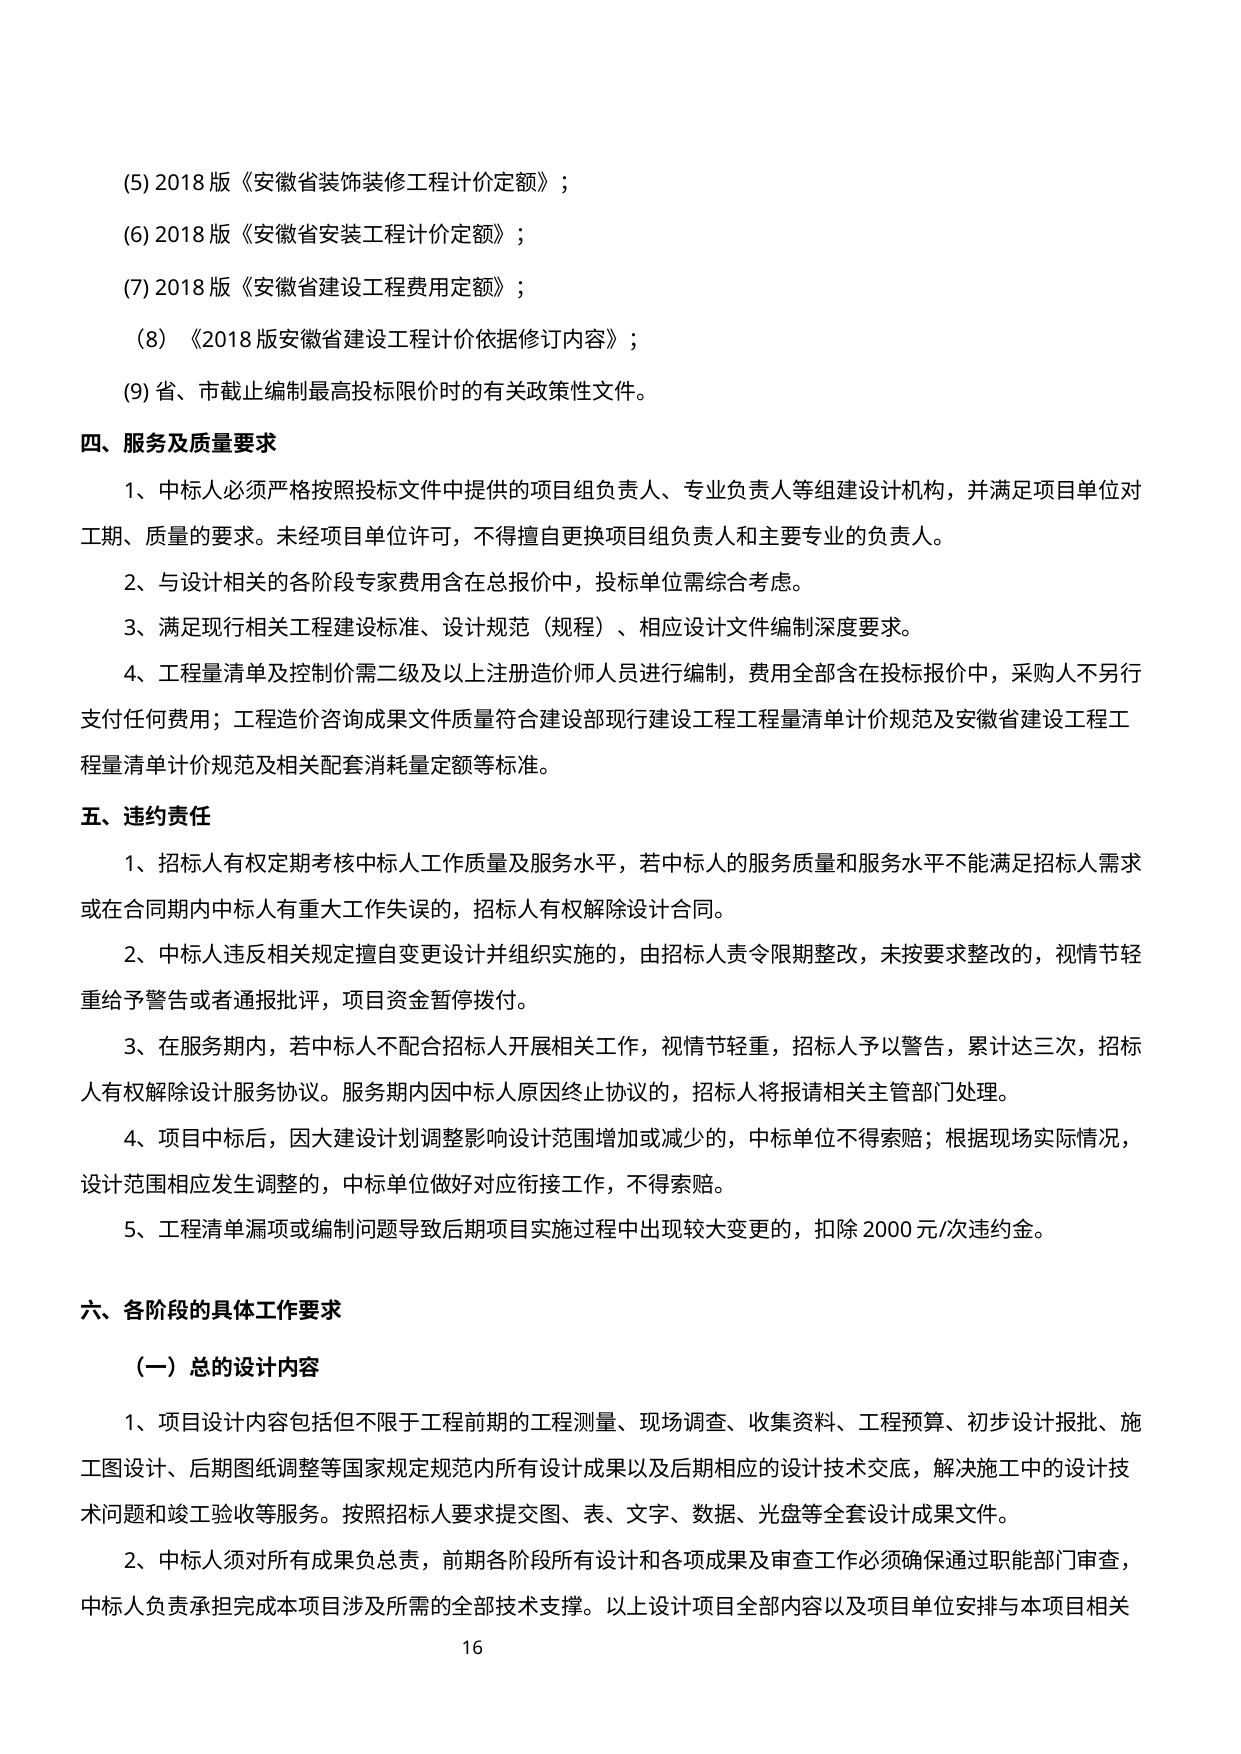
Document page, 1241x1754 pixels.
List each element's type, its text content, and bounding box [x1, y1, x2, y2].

text 1、中标人必须严格按照投标文件中提供的项目组负责人、专业负责人等组建设计机构，并满足项目单位对工期、质量的要求。未经项目单位许可，不得擅自更换项目组负责人和主要专业的负责人。 [80, 462, 1143, 553]
text 3、满足现行相关工程建设标准、设计规范（规程）、相应设计文件编制深度要求。 [80, 599, 1143, 645]
text 3、在服务期内，若中标人不配合招标人开展相关工作，视情节轻重，招标人予以警告，累计达三次，招标人有权解除设计服务协议。服务期内因中标人原因终止协议的，招标人将报请相关主管部门处理。 [80, 1018, 1143, 1109]
text (6) 2018版《安徽省安装工程计价定额》； [80, 201, 1143, 253]
text 4、项目中标后，因大建设计划调整影响设计范围增加或减少的，中标单位不得索赔；根据现场实际情况，设计范围相应发生调整的，中标单位做好对应衔接工作，不得索赔。 [80, 1109, 1143, 1201]
text 2、中标人违反相关规定擅自变更设计并组织实施的，由招标人责令限期整改，未按要求整改的，视情节轻重给予警告或者通报批评，项目资金暂停拨付。 [80, 926, 1143, 1018]
text 1、项目设计内容包括但不限于工程前期的工程测量、现场调查、收集资料、工程预算、初步设计报批、施工图设计、后期图纸调整等国家规定规范内所有设计成果以及后期相应的设计技术交底，解决施工中的设计技术问题和竣工验收等服务。按照招标人要求提交图、表、文字、数据、光盘等全套设计成果文件。 [80, 1394, 1143, 1532]
text 5、工程清单漏项或编制问题导致后期项目实施过程中出现较大变更的，扣除2000元/次违约金。 [80, 1201, 1143, 1247]
text 4、工程量清单及控制价需二级及以上注册造价师人员进行编制，费用全部含在投标报价中，采购人不另行支付任何费用；工程造价咨询成果文件质量符合建设部现行建设工程工程量清单计价规范及安徽省建设工程工程量清单计价规范及相关配套消耗量定额等标准。 [80, 645, 1143, 782]
text (5) 2018版《安徽省装饰装修工程计价定额》； [80, 149, 1143, 201]
text （8）《2018版安徽省建设工程计价依据修订内容》； [80, 305, 1143, 357]
text （一）总的设计内容 [80, 1338, 1143, 1384]
text (7) 2018版《安徽省建设工程费用定额》； [80, 253, 1143, 305]
text 五、违约责任 [80, 782, 1143, 834]
text 六、各阶段的具体工作要求 [80, 1277, 1143, 1329]
text (9) 省、市截止编制最高投标限价时的有关政策性文件。 [80, 357, 1143, 409]
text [80, 1532, 1143, 1623]
text 四、服务及质量要求 [80, 409, 1143, 462]
text 2、与设计相关的各阶段专家费用含在总报价中，投标单位需综合考虑。 [80, 553, 1143, 599]
text 1、招标人有权定期考核中标人工作质量及服务水平，若中标人的服务质量和服务水平不能满足招标人需求或在合同期内中标人有重大工作失误的，招标人有权解除设计合同。 [80, 834, 1143, 926]
